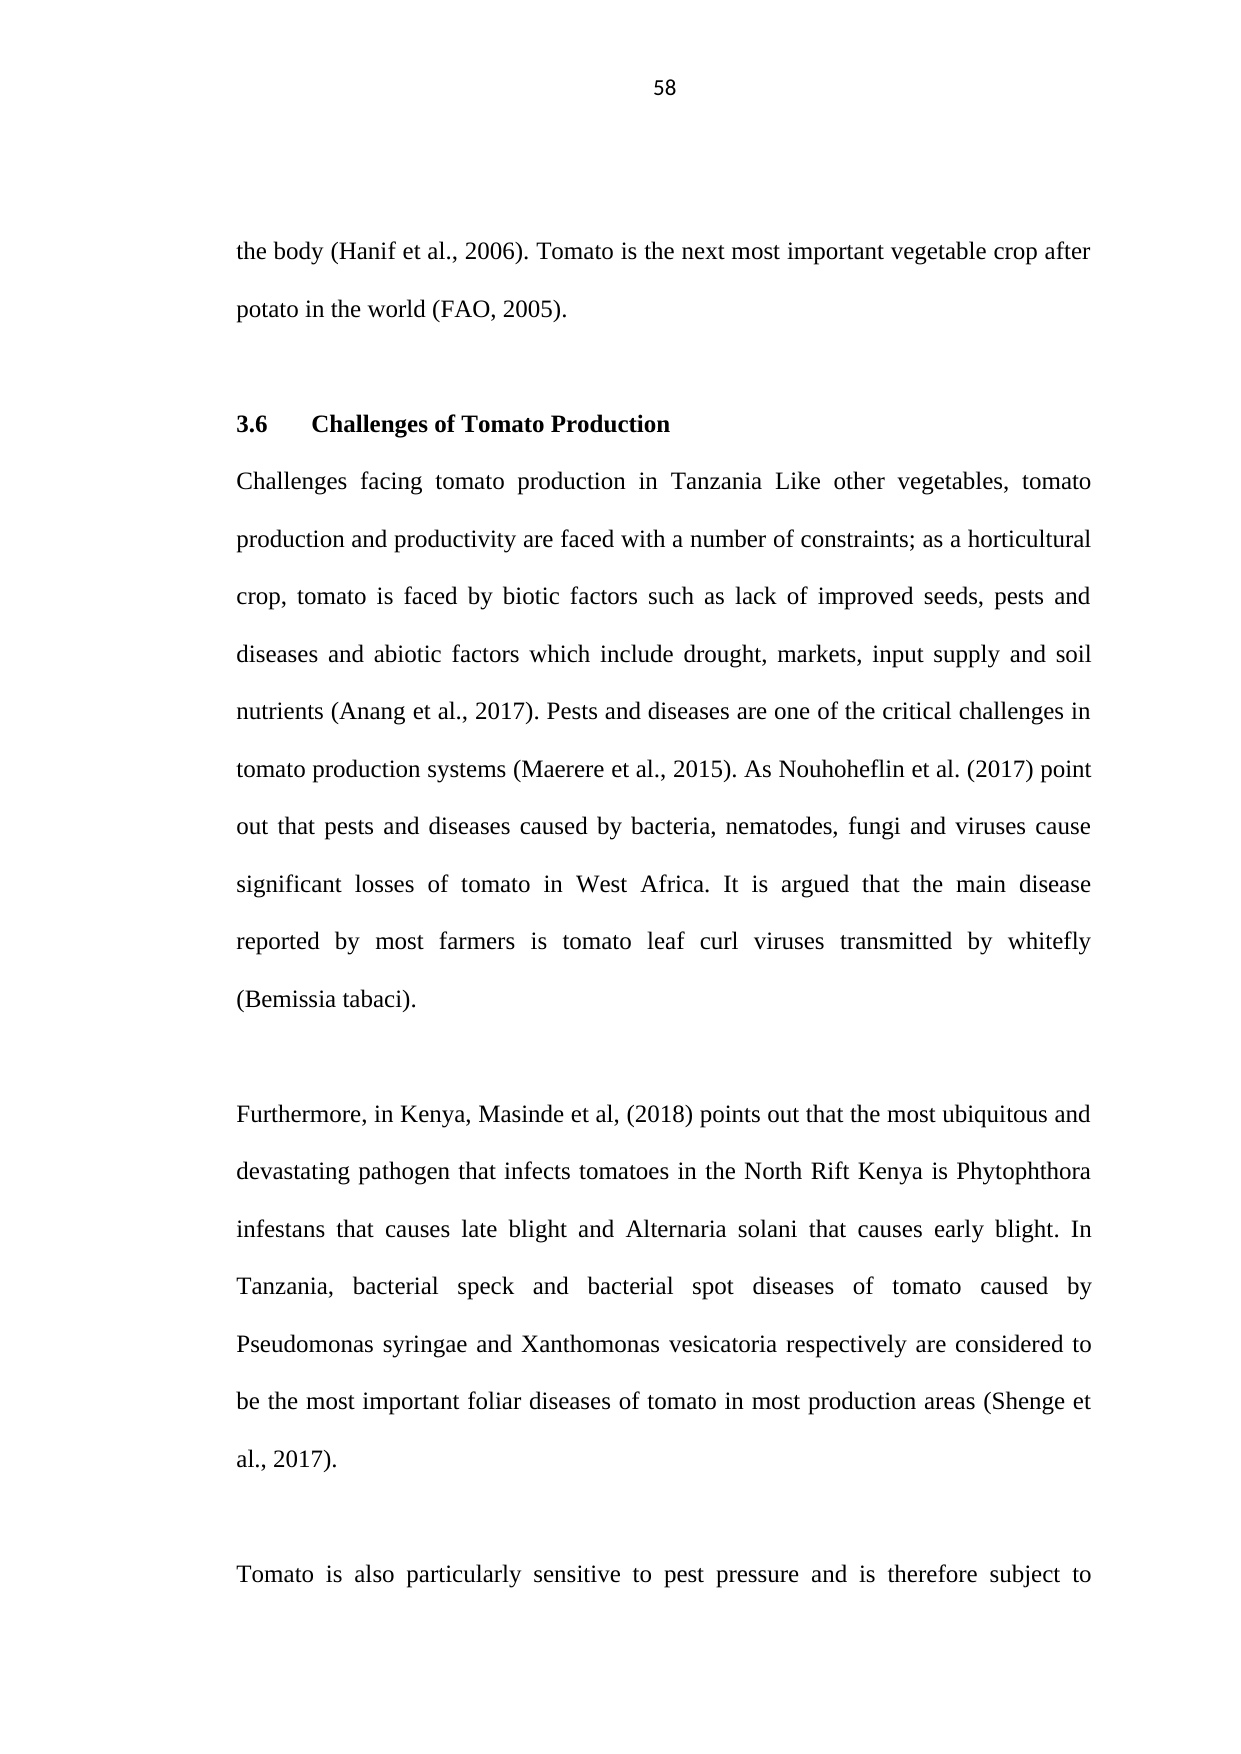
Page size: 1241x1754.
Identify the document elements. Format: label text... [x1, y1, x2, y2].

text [236, 1559, 1092, 1587]
subtitle 3.6 Challenges of Tomato Production [236, 409, 1092, 437]
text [236, 236, 1092, 322]
text Furthermore, in Kenya, Masinde et al, (2018) points out that the most ubiquitous and devastating pathogen that infects tomatoes in the North Rift Kenya is Phytophthora infestans that causes late blight and Alternaria solani that causes early blight. In Tanzania, bacterial speck and bacterial spot diseases of tomato caused by Pseudomonas syringae and Xanthomonas vesicatoria respectively are considered to be the most important foliar diseases of tomato in most production areas (Shenge et al., 2017). [236, 1099, 1092, 1472]
text Challenges facing tomato production in Tanzania Like other vegetables, tomato production and productivity are faced with a number of constraints; as a horticultural crop, tomato is faced by biotic factors such as lack of improved seeds, pests and diseases and abiotic factors which include drought, markets, input supply and soil nutrients (Anang et al., 2017). Pests and diseases are one of the critical challenges in tomato production systems (Maerere et al., 2015). As Nouhoheflin et al. (2017) point out that pests and diseases caused by bacteria, nematodes, fungi and viruses cause significant losses of tomato in West Africa. It is argued that the main disease reported by most farmers is tomato leaf curl viruses transmitted by whitefly (Bemissia tabaci). [236, 466, 1092, 1012]
